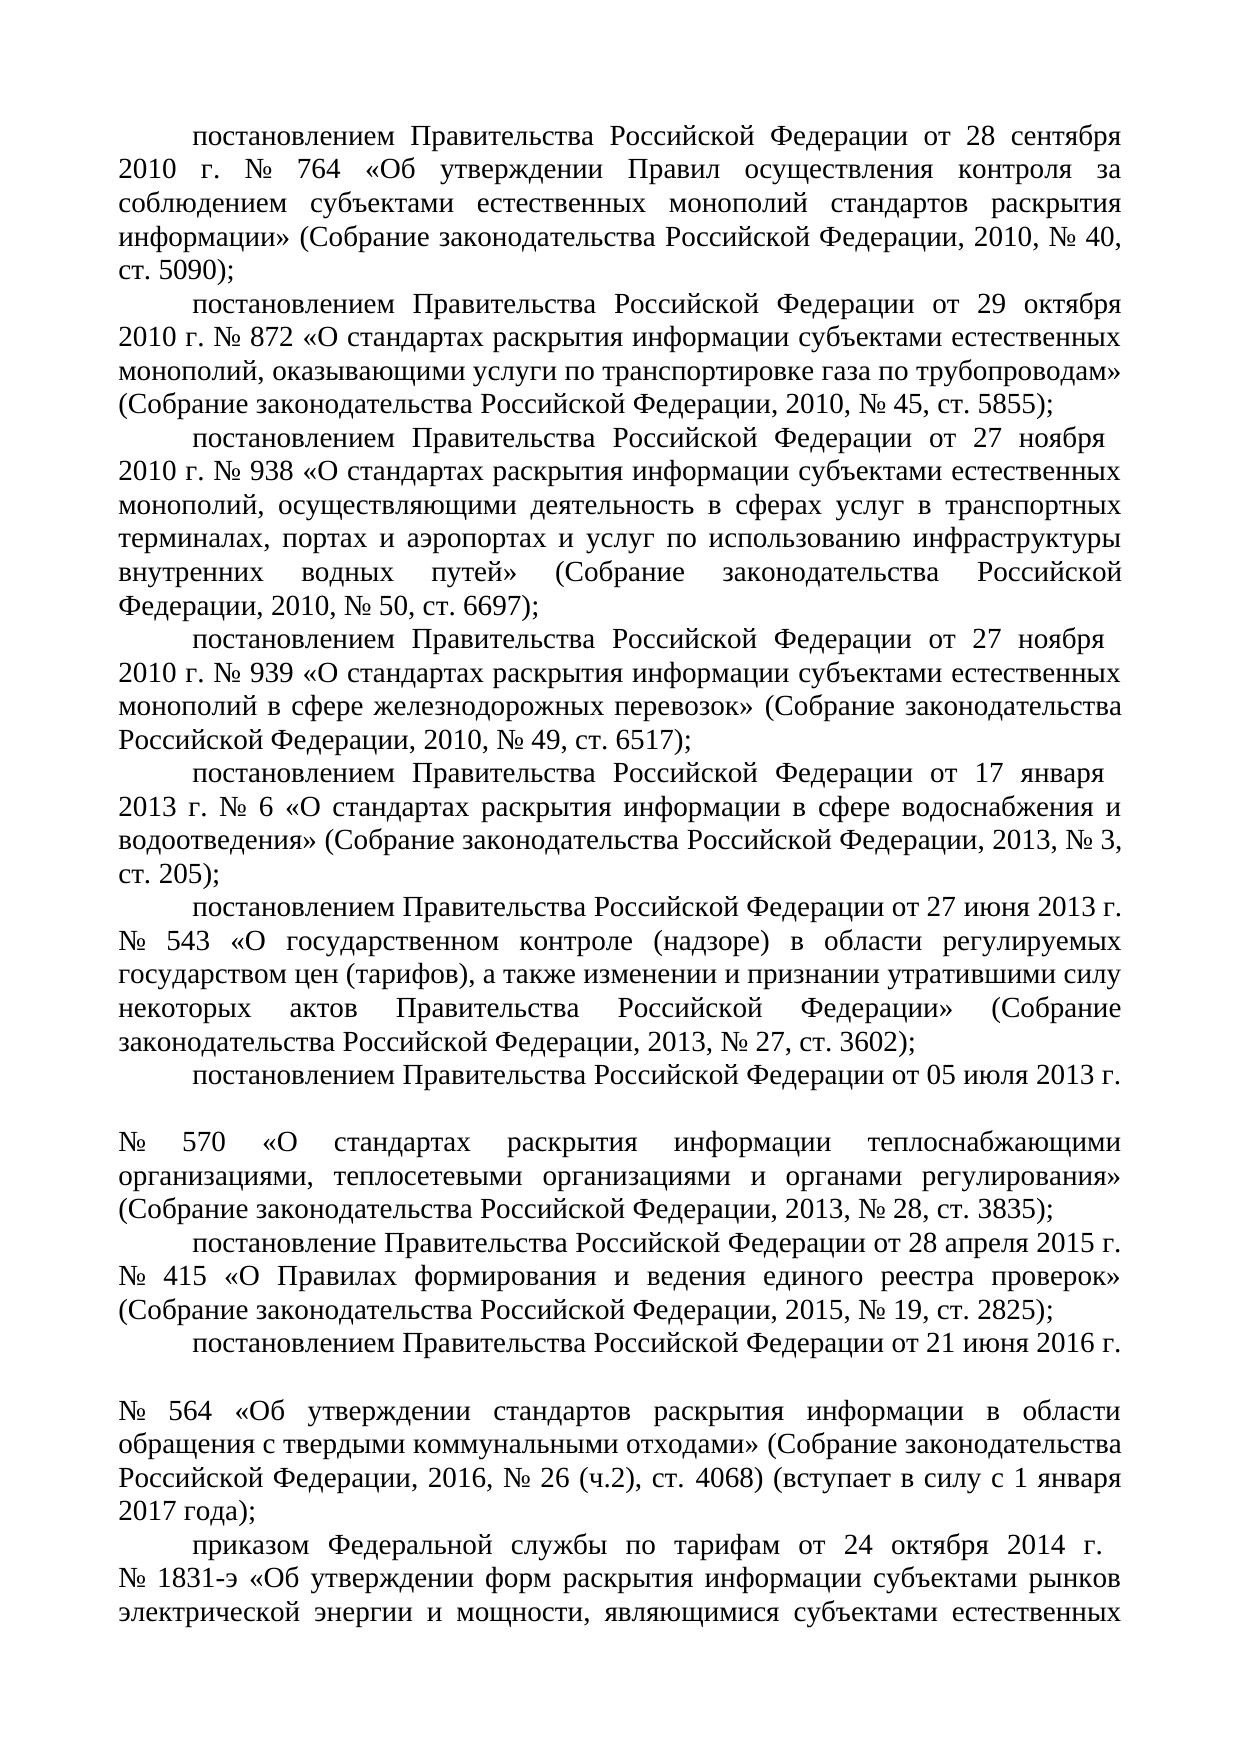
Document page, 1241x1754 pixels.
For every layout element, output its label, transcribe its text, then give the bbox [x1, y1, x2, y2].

text постановлением Правительства Российской Федерации от 28 сентября 2010 г. № 764 «Об утверждении Правил осуществления контроля за соблюдением субъектами естественных монополий стандартов раскрытия информации» (Собрание законодательства Российской Федерации, 2010, № 40, ст. 5090); [118, 118, 1122, 286]
text постановлением Правительства Российской Федерации от 27 ноября 2010 г. № 939 «О стандартах раскрытия информации субъектами естественных монополий в сфере железнодорожных перевозок» (Собрание законодательства Российской Федерации, 2010, № 49, ст. 6517); [118, 621, 1122, 755]
text постановлением Правительства Российской Федерации от 27 июня 2013 г. № 543 «О государственном контроле (надзоре) в области регулируемых государством цен (тарифов), а также изменении и признании утратившими силу некоторых актов Правительства Российской Федерации» (Собрание законодательства Российской Федерации, 2013, № 27, ст. 3602); [118, 889, 1122, 1057]
text постановлением Правительства Российской Федерации от 05 июля 2013 г. № 570 «О стандартах раскрытия информации теплоснабжающими организациями, теплосетевыми организациями и органами регулирования» (Собрание законодательства Российской Федерации, 2013, № 28, ст. 3835); [118, 1057, 1122, 1225]
text постановлением Правительства Российской Федерации от 17 января 2013 г. № 6 «О стандартах раскрытия информации в сфере водоснабжения и водоотведения» (Собрание законодательства Российской Федерации, 2013, № 3, ст. 205); [118, 755, 1122, 889]
text постановлением Правительства Российской Федерации от 27 ноября 2010 г. № 938 «О стандартах раскрытия информации субъектами естественных монополий, осуществляющими деятельность в сферах услуг в транспортных терминалах, портах и аэропортах и услуг по использованию инфраструктуры внутренних водных путей» (Собрание законодательства Российской Федерации, 2010, № 50, ст. 6697); [118, 420, 1122, 621]
text постановлением Правительства Российской Федерации от 29 октября 2010 г. № 872 «О стандартах раскрытия информации субъектами естественных монополий, оказывающими услуги по транспортировке газа по трубопроводам» (Собрание законодательства Российской Федерации, 2010, № 45, ст. 5855); [118, 286, 1122, 420]
text постановлением Правительства Российской Федерации от 21 июня 2016 г. № 564 «Об утверждении стандартов раскрытия информации в области обращения с твердыми коммунальными отходами» (Собрание законодательства Российской Федерации, 2016, № 26 (ч.2), ст. 4068) (вступает в силу с 1 января 2017 года); [118, 1326, 1122, 1527]
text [118, 1527, 1122, 1627]
text постановление Правительства Российской Федерации от 28 апреля 2015 г. № 415 «О Правилах формирования и ведения единого реестра проверок» (Собрание законодательства Российской Федерации, 2015, № 19, ст. 2825); [118, 1225, 1122, 1326]
